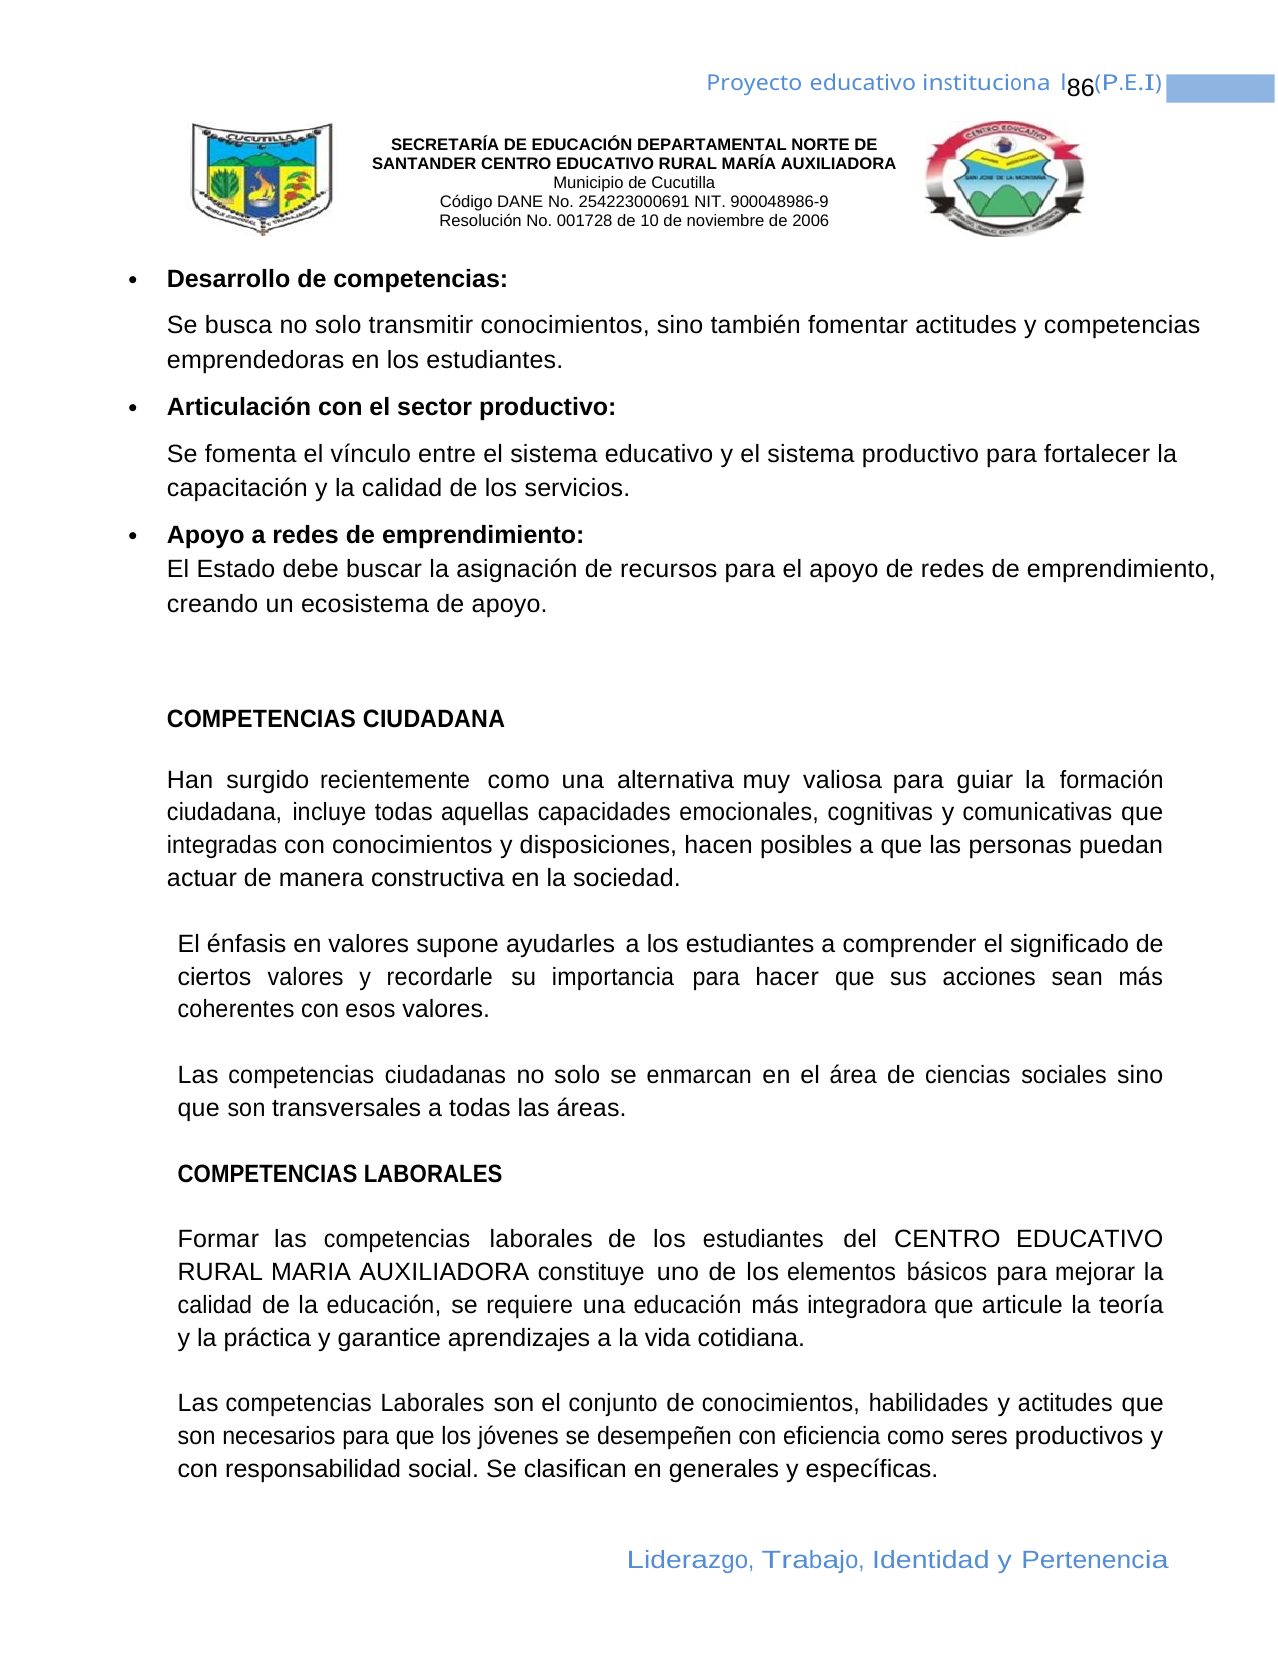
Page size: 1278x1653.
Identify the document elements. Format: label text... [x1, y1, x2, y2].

picture [185, 121, 338, 236]
text Las competencias Laborales son el conjunto de conocimientos, habilidades y actitudes que son necesarios para que los jóvenes se desempeñen con eficiencia como seres productivos y con responsabilidad social. Se clasifican en generales y específicas. [177, 1388, 1163, 1483]
text Se busca no solo transmitir conocimientos, sino también fomentar actitudes y competencias emprendedoras en los estudiantes. [167, 305, 1277, 373]
list Desarrollo de competencias: [129, 258, 1277, 292]
list Apoyo a redes de emprendimiento: [129, 514, 1277, 548]
text Formar las competencias laborales de los estudiantes del CENTRO EDUCATIVO RURAL MARIA AUXILIADORA constituye uno de los elementos básicos para mejorar la calidad de la educación, se requiere una educación más integradora que articule la teoría y la práctica y garantice aprendizajes a la vida cotidiana. [177, 1224, 1163, 1352]
text El Estado debe buscar la asignación de recursos para el apoyo de redes de emprendimiento, creando un ecosistema de apoyo. [167, 548, 1277, 617]
text COMPETENCIAS LABORALES [177, 1159, 510, 1188]
text COMPETENCIAS CIUDADANA [167, 704, 539, 733]
list Articulación con el sector productivo: [129, 386, 1277, 420]
text Las competencias ciudadanas no solo se enmarcan en el área de ciencias sociales sino que son transversales a todas las áreas. [177, 1060, 1164, 1122]
text Se fomenta el vínculo entre el sistema educativo y el sistema productivo para fortalecer la capacitación y la calidad de los servicios. [167, 433, 1277, 502]
text El énfasis en valores supone ayudarles a los estudiantes a comprender el significado de ciertos valores y recordarle su importancia para hacer que sus acciones sean más coherentes con esos valores. [177, 929, 1164, 1023]
text Han surgido recientemente como una alternativa muy valiosa para guiar la formación ciudadana, incluye todas aquellas capacidades emocionales, cognitivas y comunicativas que integradas con conocimientos y disposiciones, hacen posibles a que las personas puedan actuar de manera constructiva en la sociedad. [167, 765, 1164, 892]
picture [924, 121, 1086, 237]
